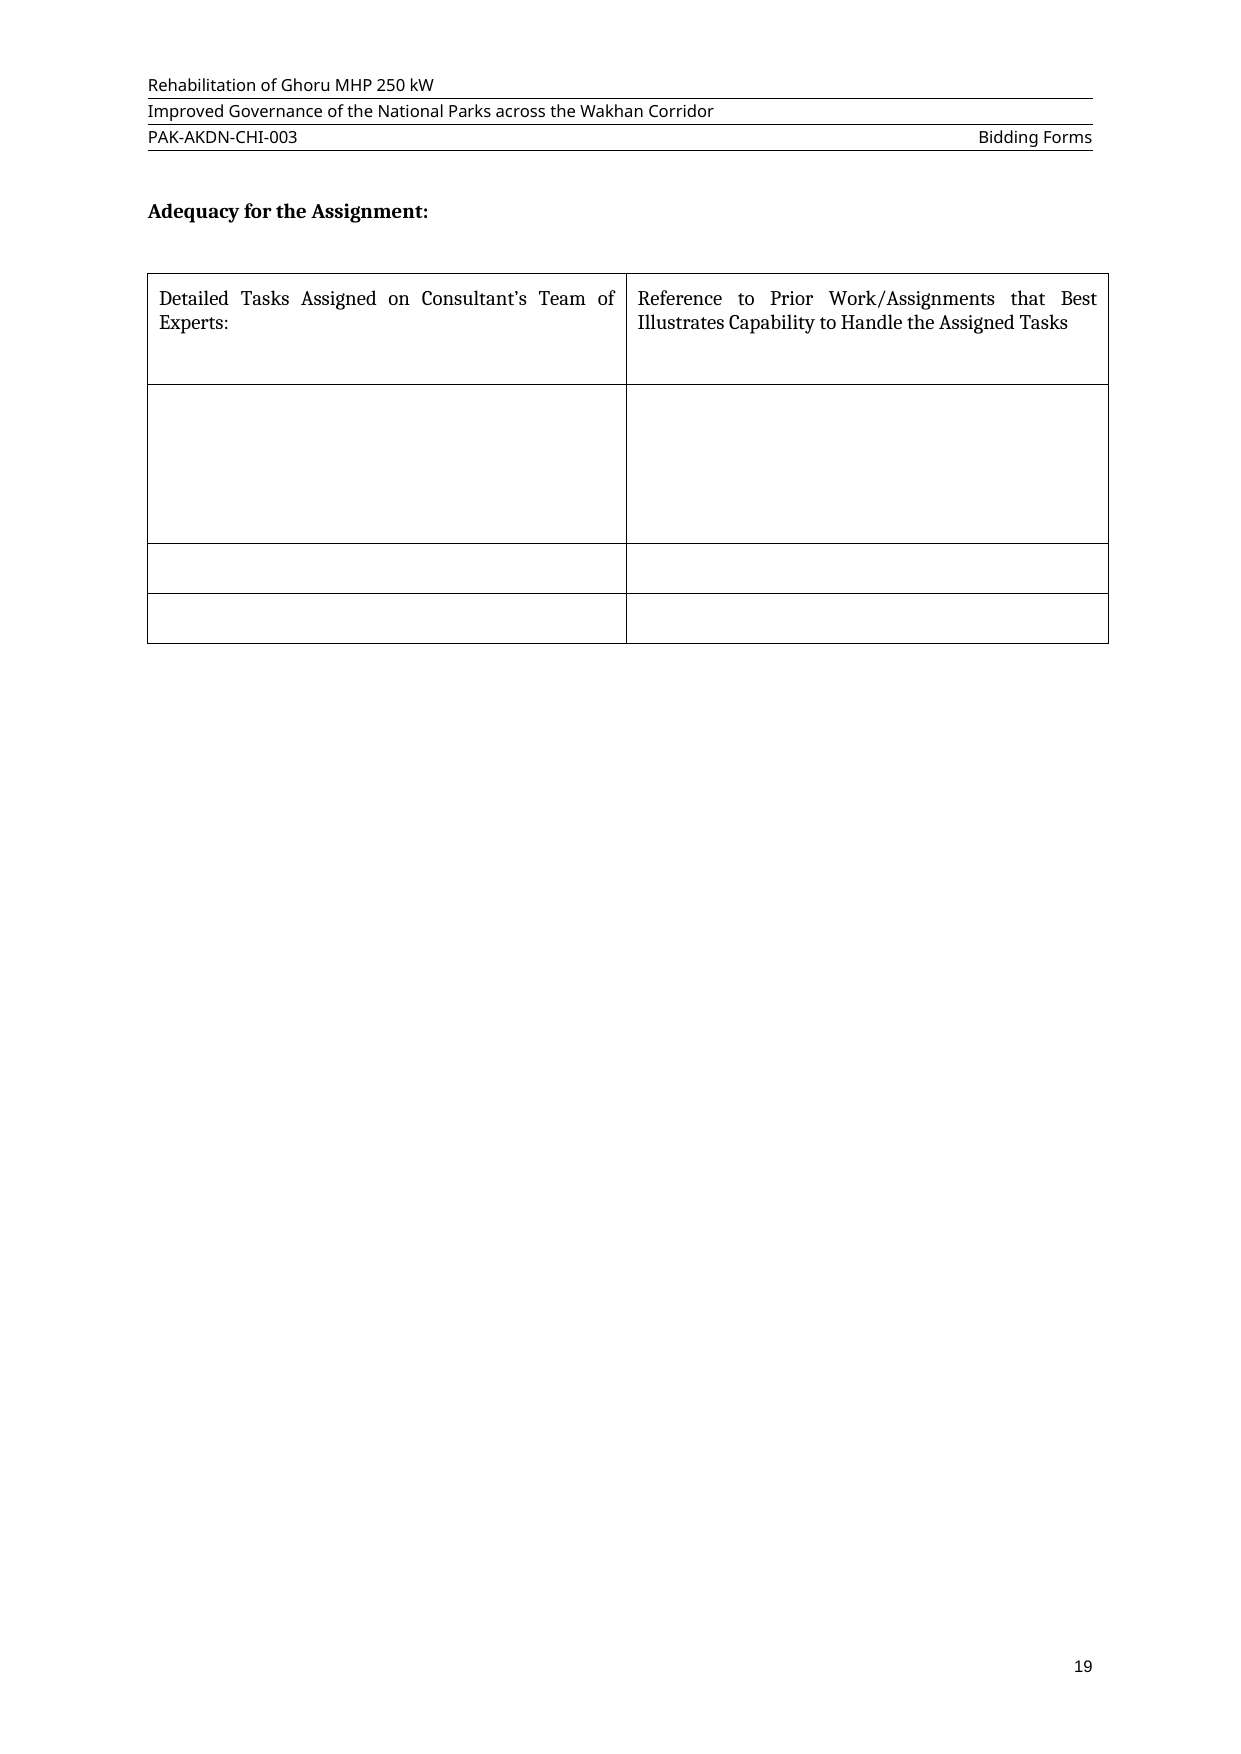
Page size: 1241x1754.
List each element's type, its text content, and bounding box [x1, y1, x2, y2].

table_header Reference to Prior Work/Assignments that Best Illustrates Capability to Handle the Assigned Tasks [627, 274, 1108, 383]
table_header Detailed Tasks Assigned on Consultant’s Team of Experts: [148, 274, 626, 383]
table_cell [148, 385, 626, 543]
table_cell [148, 544, 626, 593]
table_cell [627, 544, 1108, 593]
table_cell [627, 594, 1108, 643]
table_cell [148, 594, 626, 643]
text Adequacy for the Assignment: [148, 200, 1093, 224]
table_cell [627, 385, 1108, 543]
